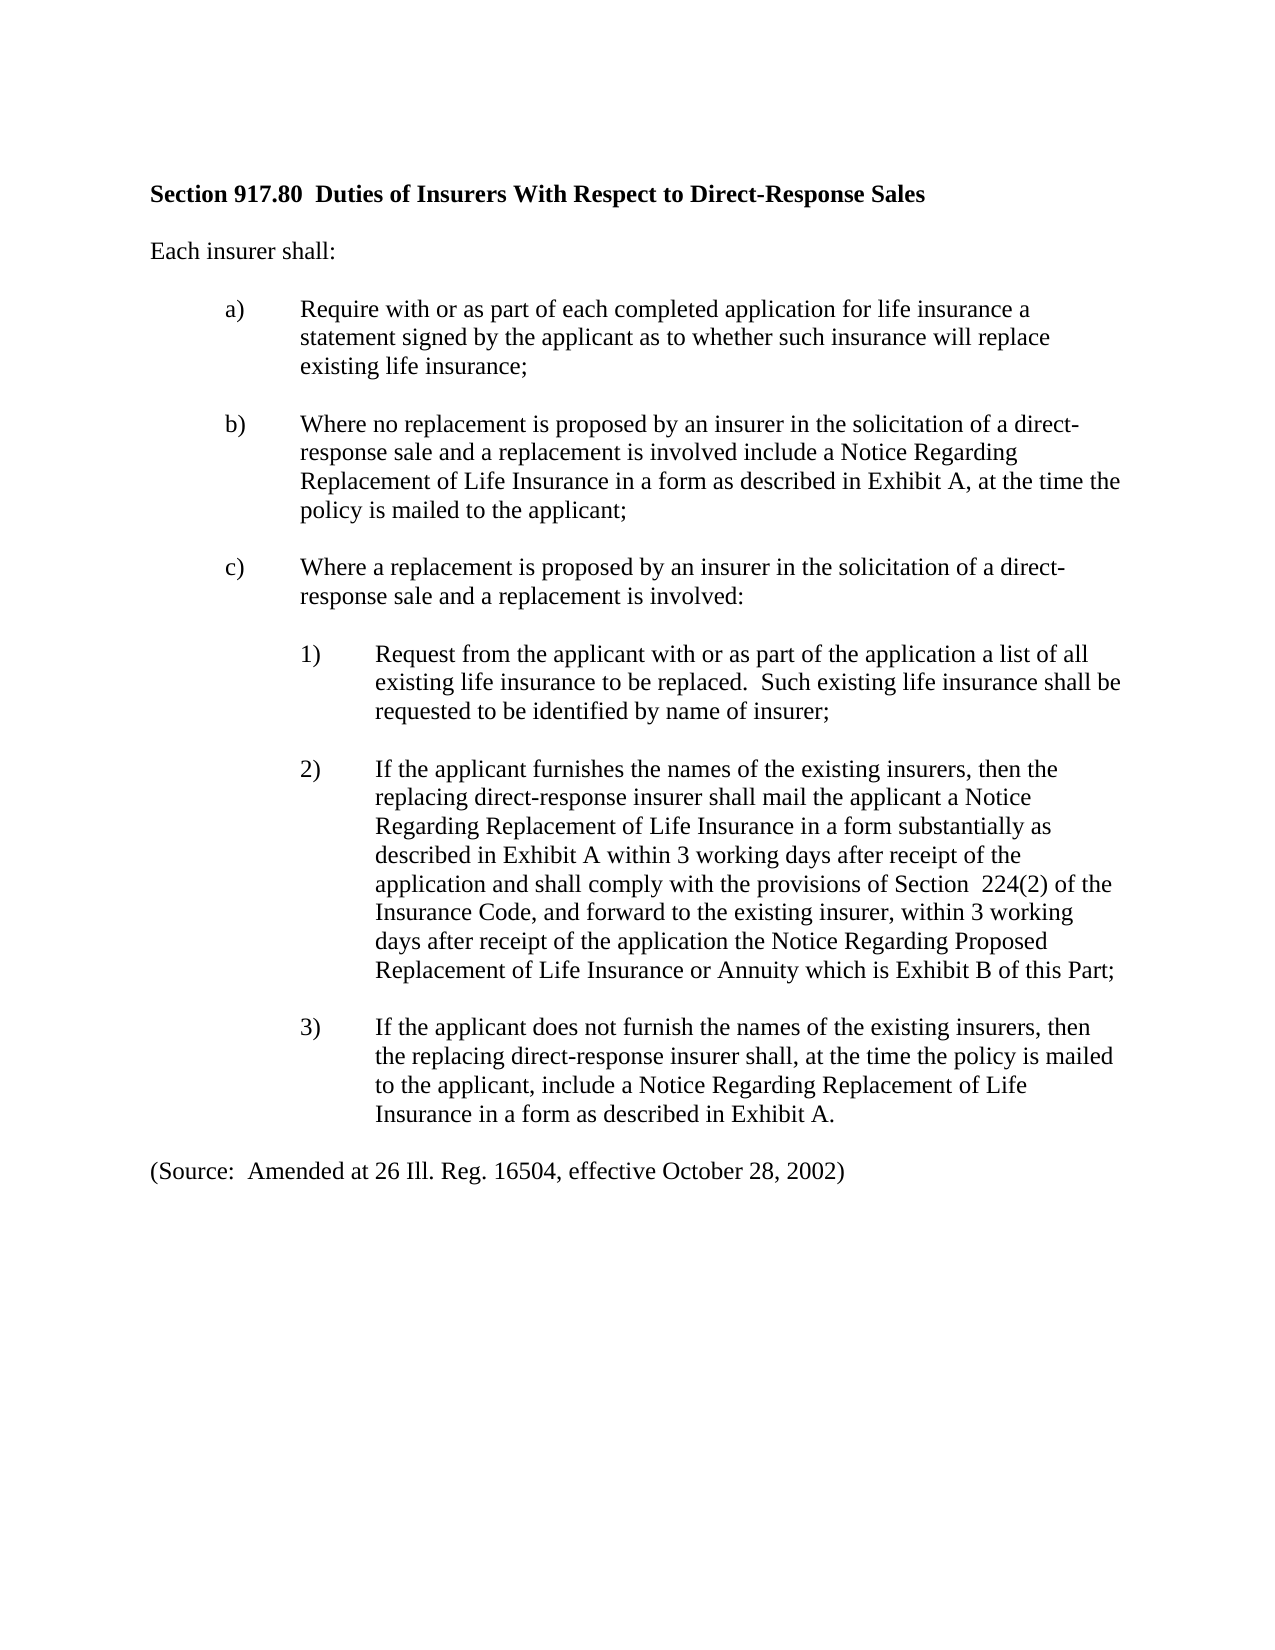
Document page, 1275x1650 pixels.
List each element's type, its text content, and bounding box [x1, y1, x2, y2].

text 3) If the applicant does not furnish the names of the existing insurers, then the replacing direct-response insurer shall, at the time the policy is mailed to the applicant, include a Notice Regarding Replacement of Life Insurance in a form as described in Exhibit A. [300, 1012, 1125, 1127]
text Section 917.80 Duties of Insurers With Respect to Direct-Response Sales [150, 179, 1125, 207]
text Each insurer shall: [150, 236, 1125, 265]
text a) Require with or as part of each completed application for life insurance a statement signed by the applicant as to whether such insurance will replace existing life insurance; [225, 294, 1125, 380]
text 1) Request from the applicant with or as part of the application a list of all existing life insurance to be replaced. Such existing life insurance shall be requested to be identified by name of insurer; [300, 639, 1125, 725]
text (Source: Amended at 26 Ill. Reg. 16504, effective October 28, 2002) [150, 1156, 1125, 1185]
text c) Where a replacement is proposed by an insurer in the solicitation of a direct-response sale and a replacement is involved: [225, 552, 1125, 610]
text 2) If the applicant furnishes the names of the existing insurers, then the replacing direct-response insurer shall mail the applicant a Notice Regarding Replacement of Life Insurance in a form substantially as described in Exhibit A within 3 working days after receipt of the application and shall comply with the provisions of Section 224(2) of the Insurance Code, and forward to the existing insurer, within 3 working days after receipt of the application the Notice Regarding Proposed Replacement of Life Insurance or Annuity which is Exhibit B of this Part; [300, 754, 1125, 984]
text b) Where no replacement is proposed by an insurer in the solicitation of a direct-response sale and a replacement is involved include a Notice Regarding Replacement of Life Insurance in a form as described in Exhibit A, at the time the policy is mailed to the applicant; [225, 409, 1125, 524]
